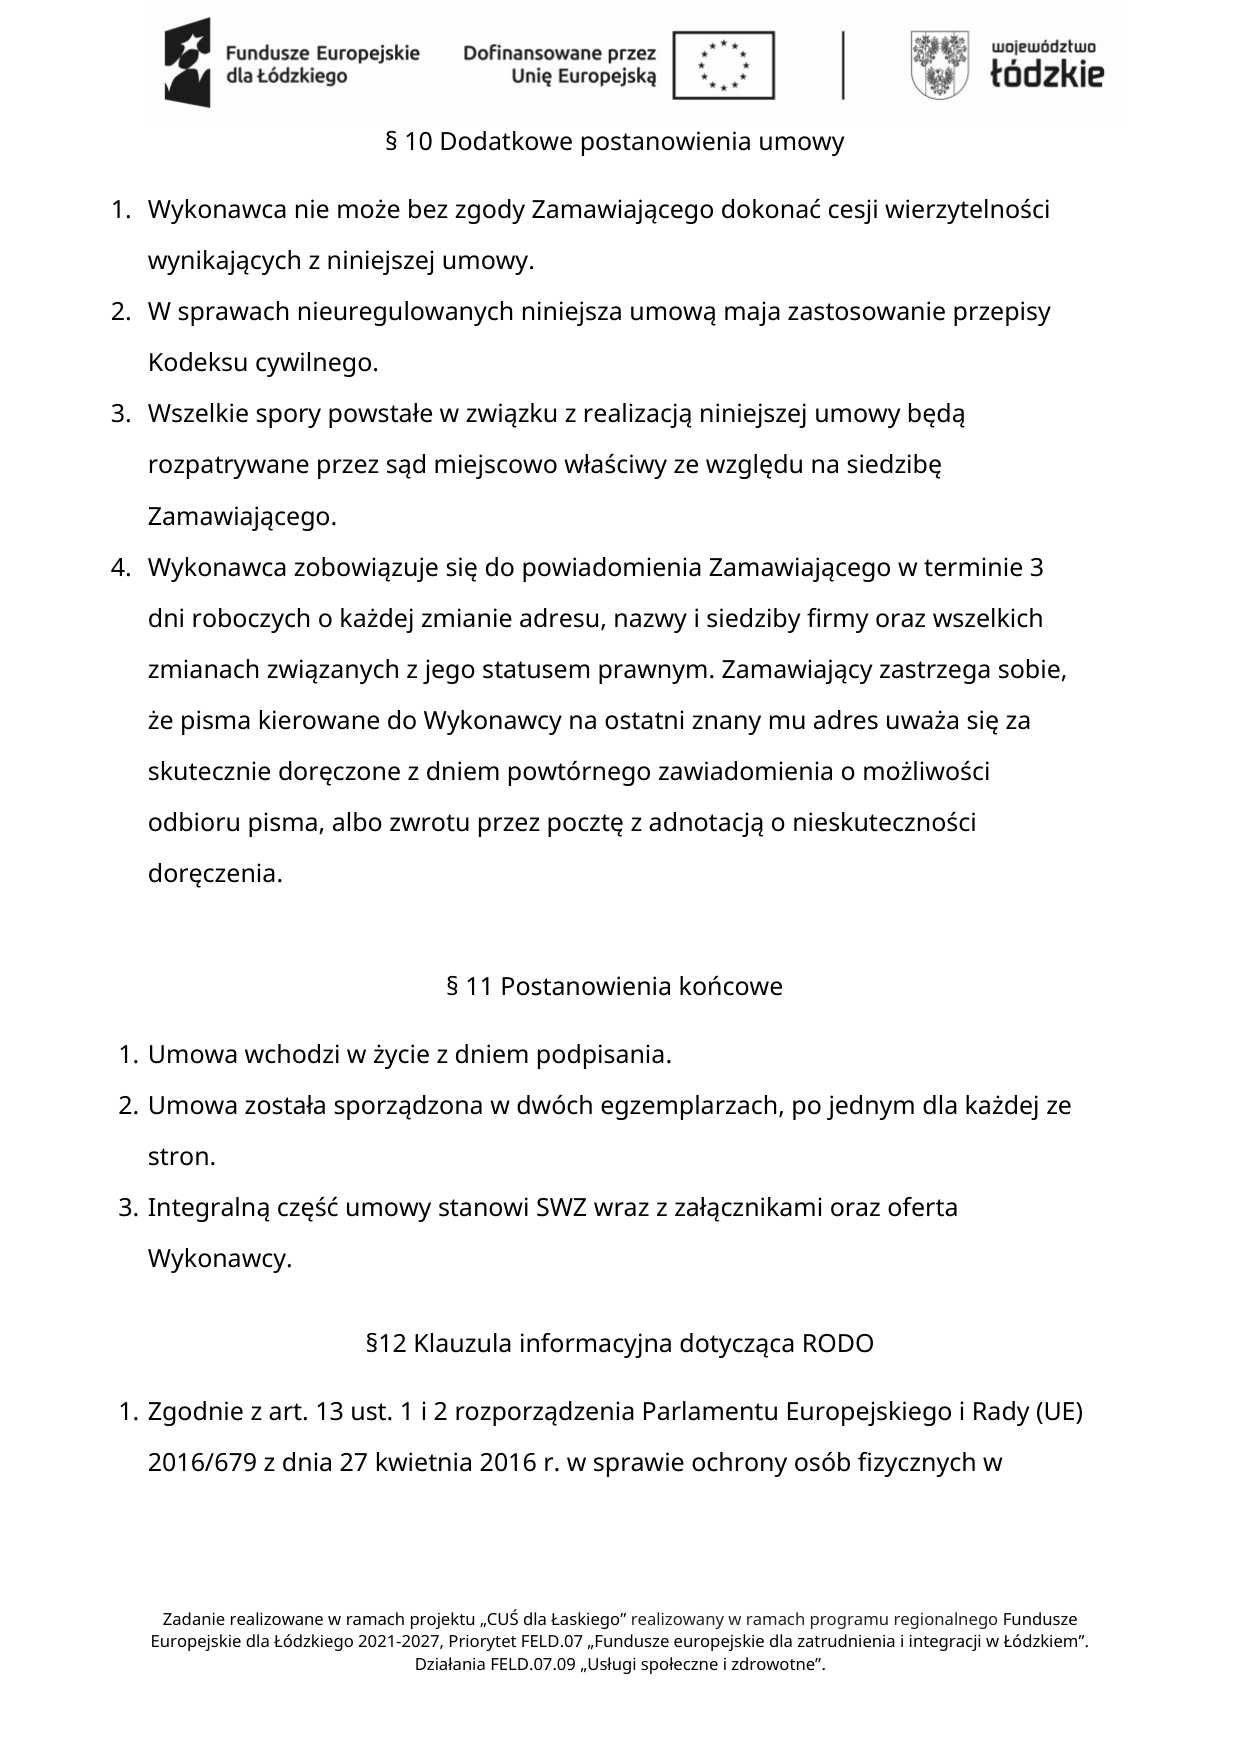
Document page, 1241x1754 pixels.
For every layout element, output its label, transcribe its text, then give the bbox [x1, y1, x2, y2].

list Umowa została sporządzona w dwóch egzemplarzach, po jednym dla każdej ze stron. [118, 1088, 1081, 1173]
list Wykonawca nie może bez zgody Zamawiającego dokonać cesji wierzytelności wynikających z niniejszej umowy. [111, 192, 1081, 277]
text §12 Klauzula informacyjna dotycząca RODO [148, 1326, 1093, 1360]
list Integralną część umowy stanowi SWZ wraz z załącznikami oraz oferta Wykonawcy. [118, 1190, 1081, 1275]
text § 10 Dodatkowe postanowienia umowy [148, 124, 1082, 158]
list W sprawach nieuregulowanych niniejsza umową maja zastosowanie przepisy Kodeksu cywilnego. [111, 294, 1081, 379]
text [118, 1394, 1093, 1479]
list Umowa wchodzi w życie z dniem podpisania. [118, 1037, 1081, 1071]
list Wykonawca zobowiązuje się do powiadomienia Zamawiającego w terminie 3 dni roboczych o każdej zmianie adresu, nazwy i siedziby firmy oraz wszelkich zmianach związanych z jego statusem prawnym. Zamawiający zastrzega sobie, że pisma kierowane do Wykonawcy na ostatni znany mu adres uważa się za skutecznie doręczone z dniem powtórnego zawiadomienia o możliwości odbioru pisma, albo zwrotu przez pocztę z adnotacją o nieskuteczności doręczenia. [111, 549, 1081, 889]
list Wszelkie spory powstałe w związku z realizacją niniejszej umowy będą rozpatrywane przez sąd miejscowo właściwy ze względu na siedzibę Zamawiającego. [111, 396, 1081, 532]
picture [147, 0, 1123, 124]
text § 11 Postanowienia końcowe [148, 968, 1082, 1003]
